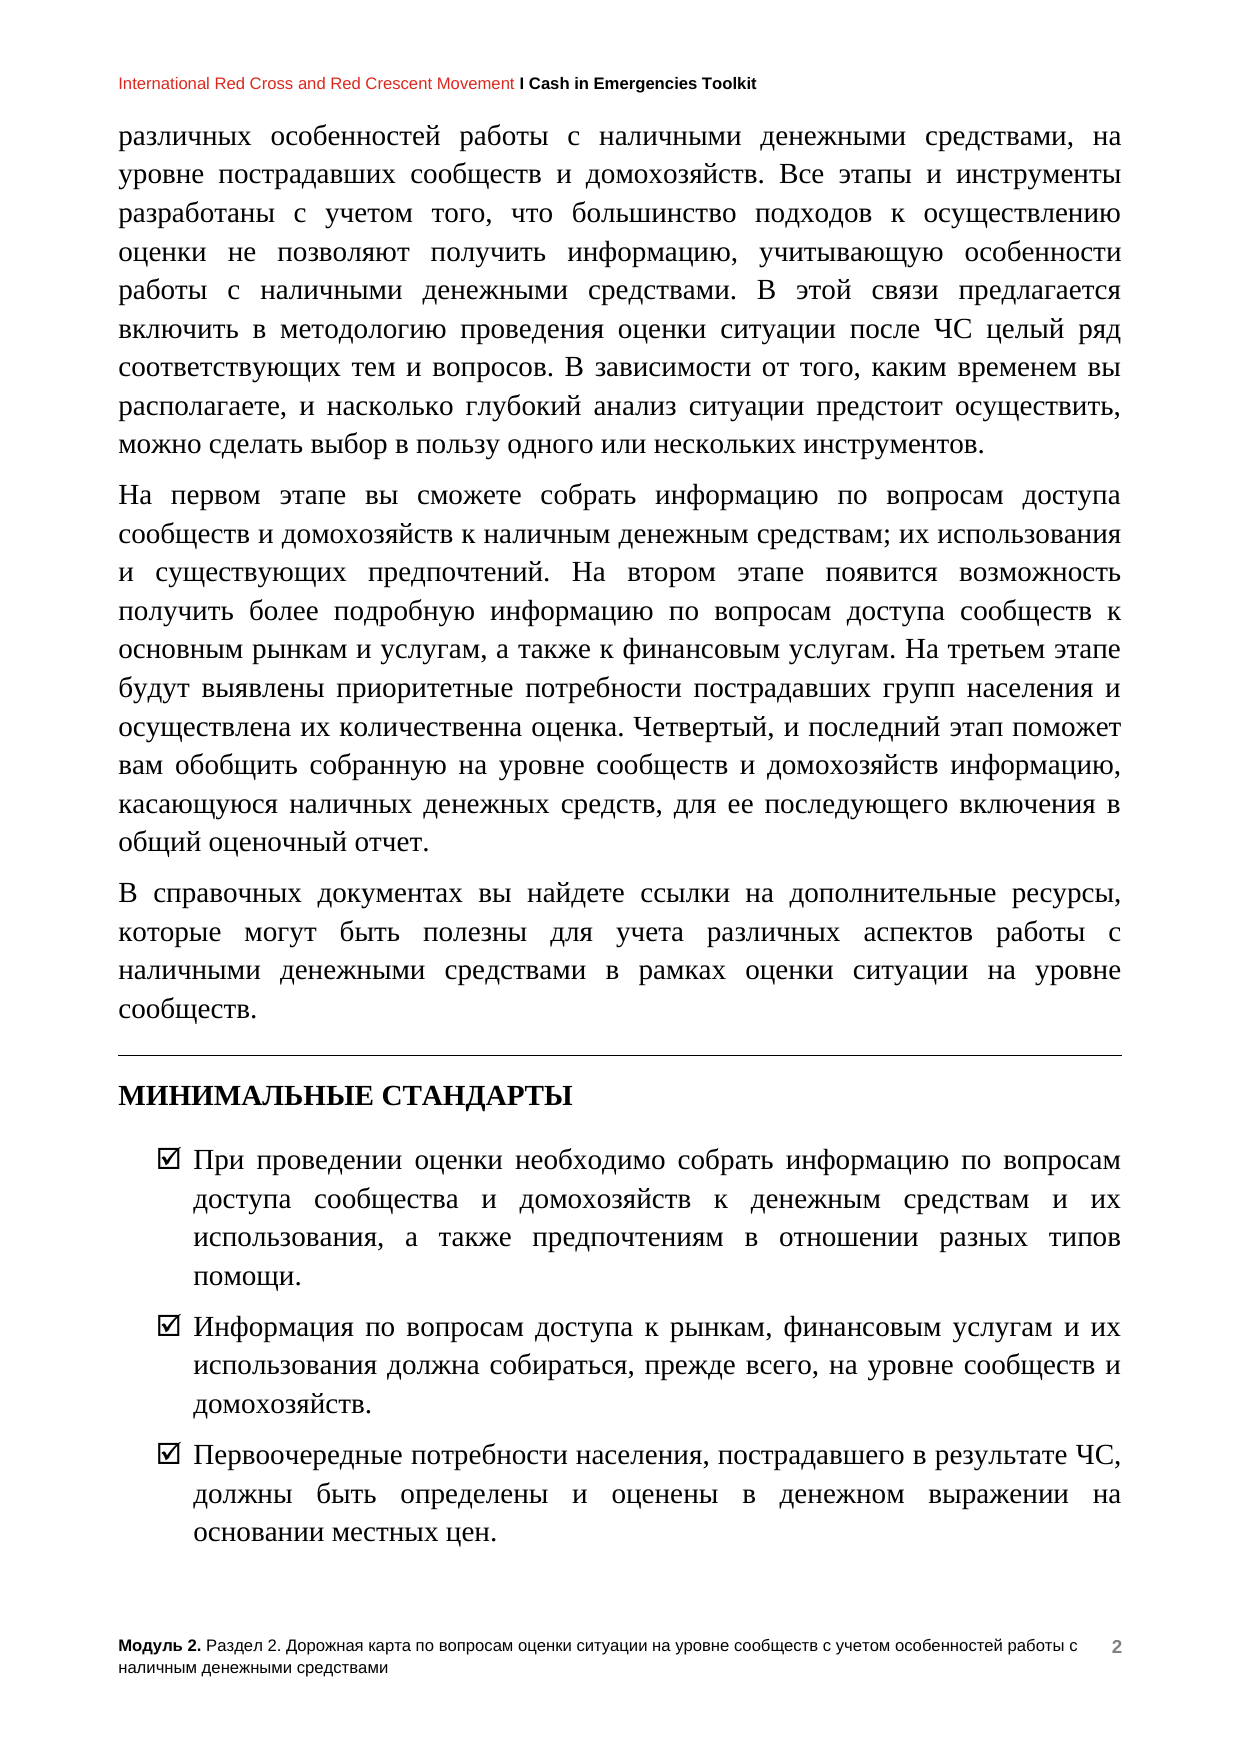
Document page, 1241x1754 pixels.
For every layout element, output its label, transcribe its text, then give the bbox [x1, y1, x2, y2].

text В справочных документах вы найдете ссылки на дополнительные ресурсы, которые могут быть полезны для учета различных аспектов работы с наличными денежными средствами в рамках оценки ситуации на уровне сообществ. [118, 875, 1122, 1024]
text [118, 118, 1122, 460]
text Первоочередные потребности населения, пострадавшего в результате ЧС, должны быть определены и оценены в денежном выражении на основании местных цен. [156, 1437, 1122, 1548]
text На первом этапе вы сможете собрать информацию по вопросам доступа сообществ и домохозяйств к наличным денежным средствам; их использования и существующих предпочтений. На втором этапе появится возможность получить более подробную информацию по вопросам доступа сообществ к основным рынкам и услугам, а также к финансовым услугам. На третьем этапе будут выявлены приоритетные потребности пострадавших групп населения и осуществлена их количественна оценка. Четвертый, и последний этап поможет вам обобщить собранную на уровне сообществ и домохозяйств информацию, касающуюся наличных денежных средств, для ее последующего включения в общий оценочный отчет. [118, 477, 1122, 858]
subtitle МИНИМАЛЬНЫЕ СТАНДАРТЫ [118, 1056, 1122, 1112]
text Информация по вопросам доступа к рынкам, финансовым услугам и их использования должна собираться, прежде всего, на уровне сообществ и домохозяйств. [156, 1309, 1122, 1419]
text При проведении оценки необходимо собрать информацию по вопросам доступа сообщества и домохозяйств к денежным средствам и их использования, а также предпочтениям в отношении разных типов помощи. [156, 1142, 1122, 1291]
